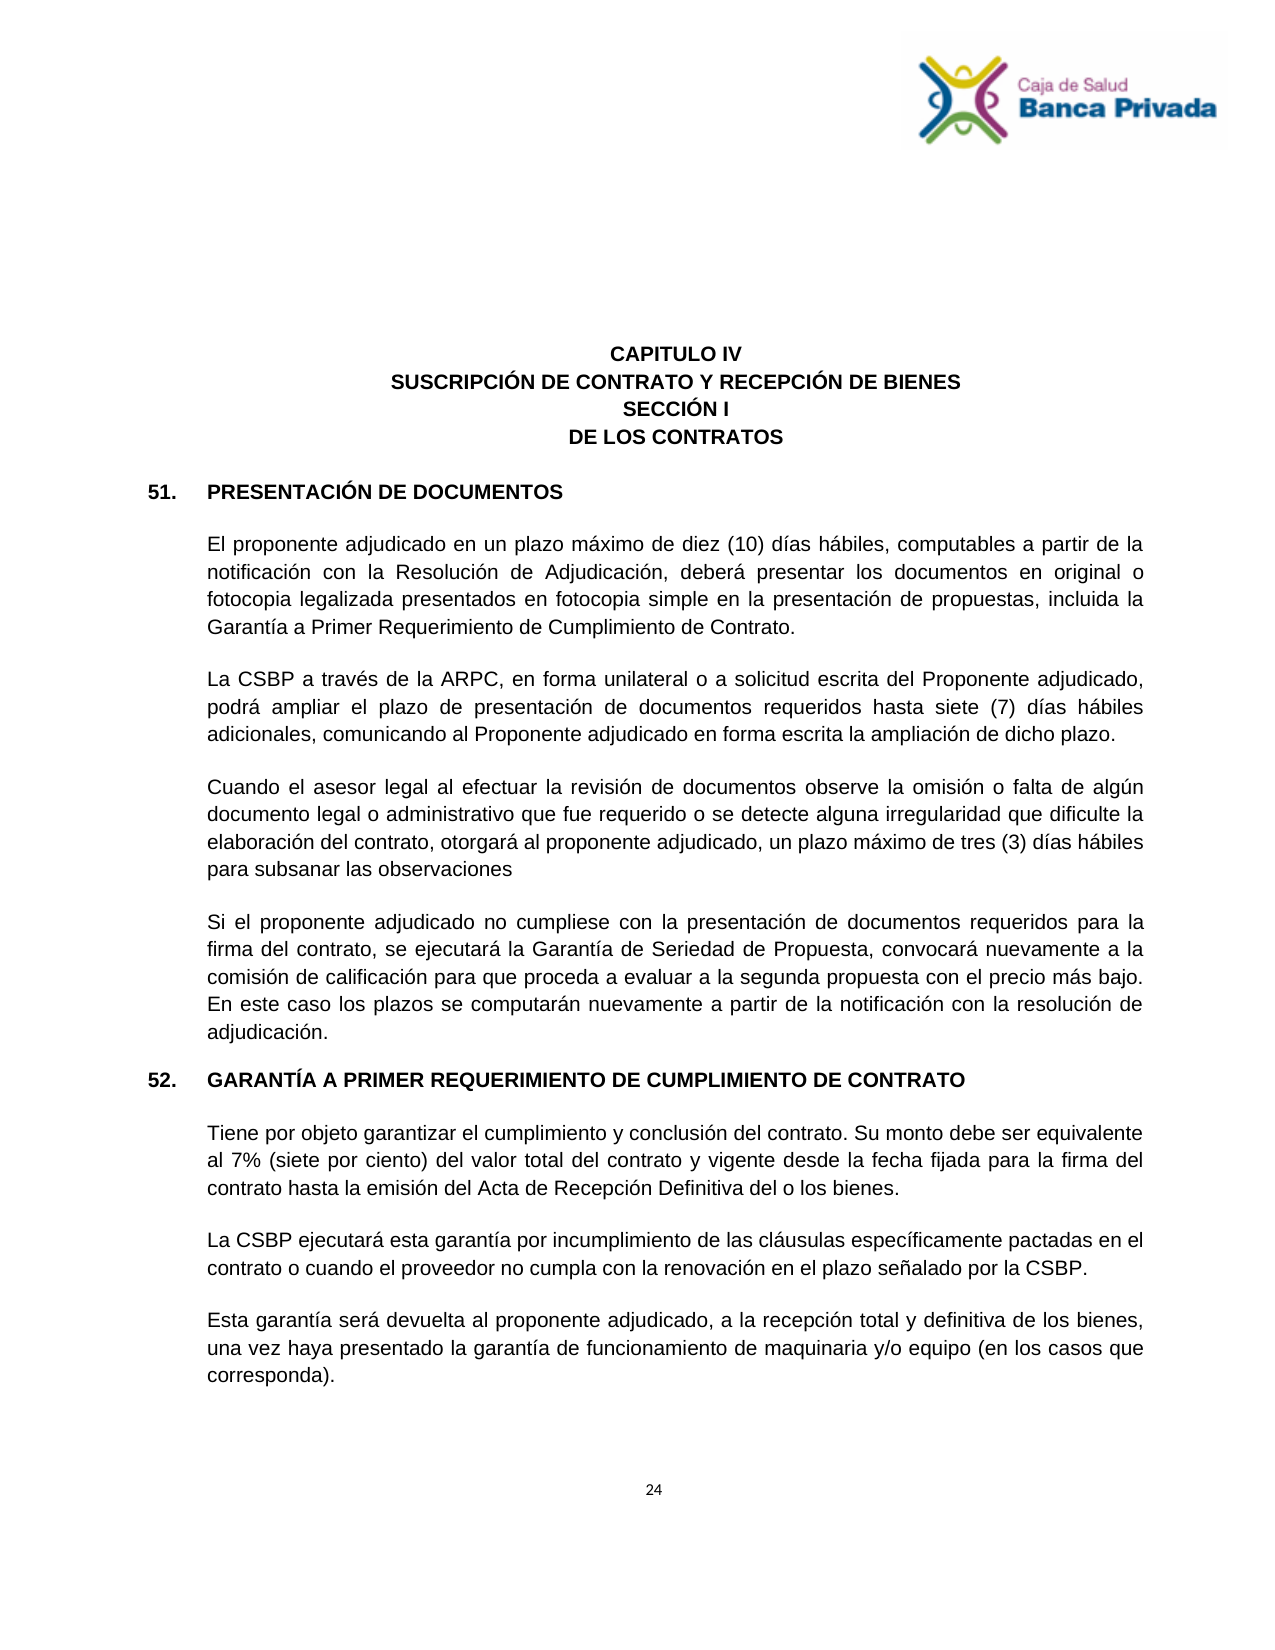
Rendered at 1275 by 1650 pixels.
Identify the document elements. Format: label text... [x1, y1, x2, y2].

text Si el proponente adjudicado no cumpliese con la presentación de documentos requeridos para la firma del contrato, se ejecutará la Garantía de Seriedad de Propuesta, convocará nuevamente a la comisión de calificación para que proceda a evaluar a la segunda propuesta con el precio más bajo. En este caso los plazos se computarán nuevamente a partir de la notificación con la resolución de adjudicación. [207, 910, 1145, 1044]
text SECCIÓN I [207, 397, 1145, 421]
text La CSBP a través de la ARPC, en forma unilateral o a solicitud escrita del Proponente adjudicado, podrá ampliar el plazo de presentación de documentos requeridos hasta siete (7) días hábiles adicionales, comunicando al Proponente adjudicado en forma escrita la ampliación de dicho plazo. [207, 667, 1145, 746]
text La CSBP ejecutará esta garantía por incumplimiento de las cláusulas específicamente pactadas en el contrato o cuando el proveedor no cumpla con la renovación en el plazo señalado por la CSBP. [207, 1228, 1145, 1279]
text El proponente adjudicado en un plazo máximo de diez (10) días hábiles, computables a partir de la notificación con la Resolución de Adjudicación, deberá presentar los documentos en original o fotocopia legalizada presentados en fotocopia simple en la presentación de propuestas, incluida la Garantía a Primer Requerimiento de Cumplimiento de Contrato. [207, 532, 1145, 639]
text Cuando el asesor legal al efectuar la revisión de documentos observe la omisión o falta de algún documento legal o administrativo que fue requerido o se detecte alguna irregularidad que dificulte la elaboración del contrato, otorgará al proponente adjudicado, un plazo máximo de tres (3) días hábiles para subsanar las observaciones [207, 775, 1145, 881]
text SUSCRIPCIÓN DE CONTRATO Y RECEPCIÓN DE BIENES [207, 370, 1145, 394]
text DE LOS CONTRATOS [207, 425, 1145, 449]
list PRESENTACIÓN DE DOCUMENTOS [148, 480, 1145, 504]
text Tiene por objeto garantizar el cumplimiento y conclusión del contrato. Su monto debe ser equivalente al 7% (siete por ciento) del valor total del contrato y vigente desde la fecha fijada para la firma del contrato hasta la emisión del Acta de Recepción Definitiva del o los bienes. [207, 1121, 1145, 1199]
picture [901, 31, 1228, 150]
list GARANTÍA A PRIMER REQUERIMIENTO DE CUMPLIMIENTO DE CONTRATO [148, 1068, 1145, 1092]
text Esta garantía será devuelta al proponente adjudicado, a la recepción total y definitiva de los bienes, una vez haya presentado la garantía de funcionamiento de maquinaria y/o equipo (en los casos que corresponda). [207, 1308, 1145, 1387]
text CAPITULO IV [207, 342, 1145, 366]
